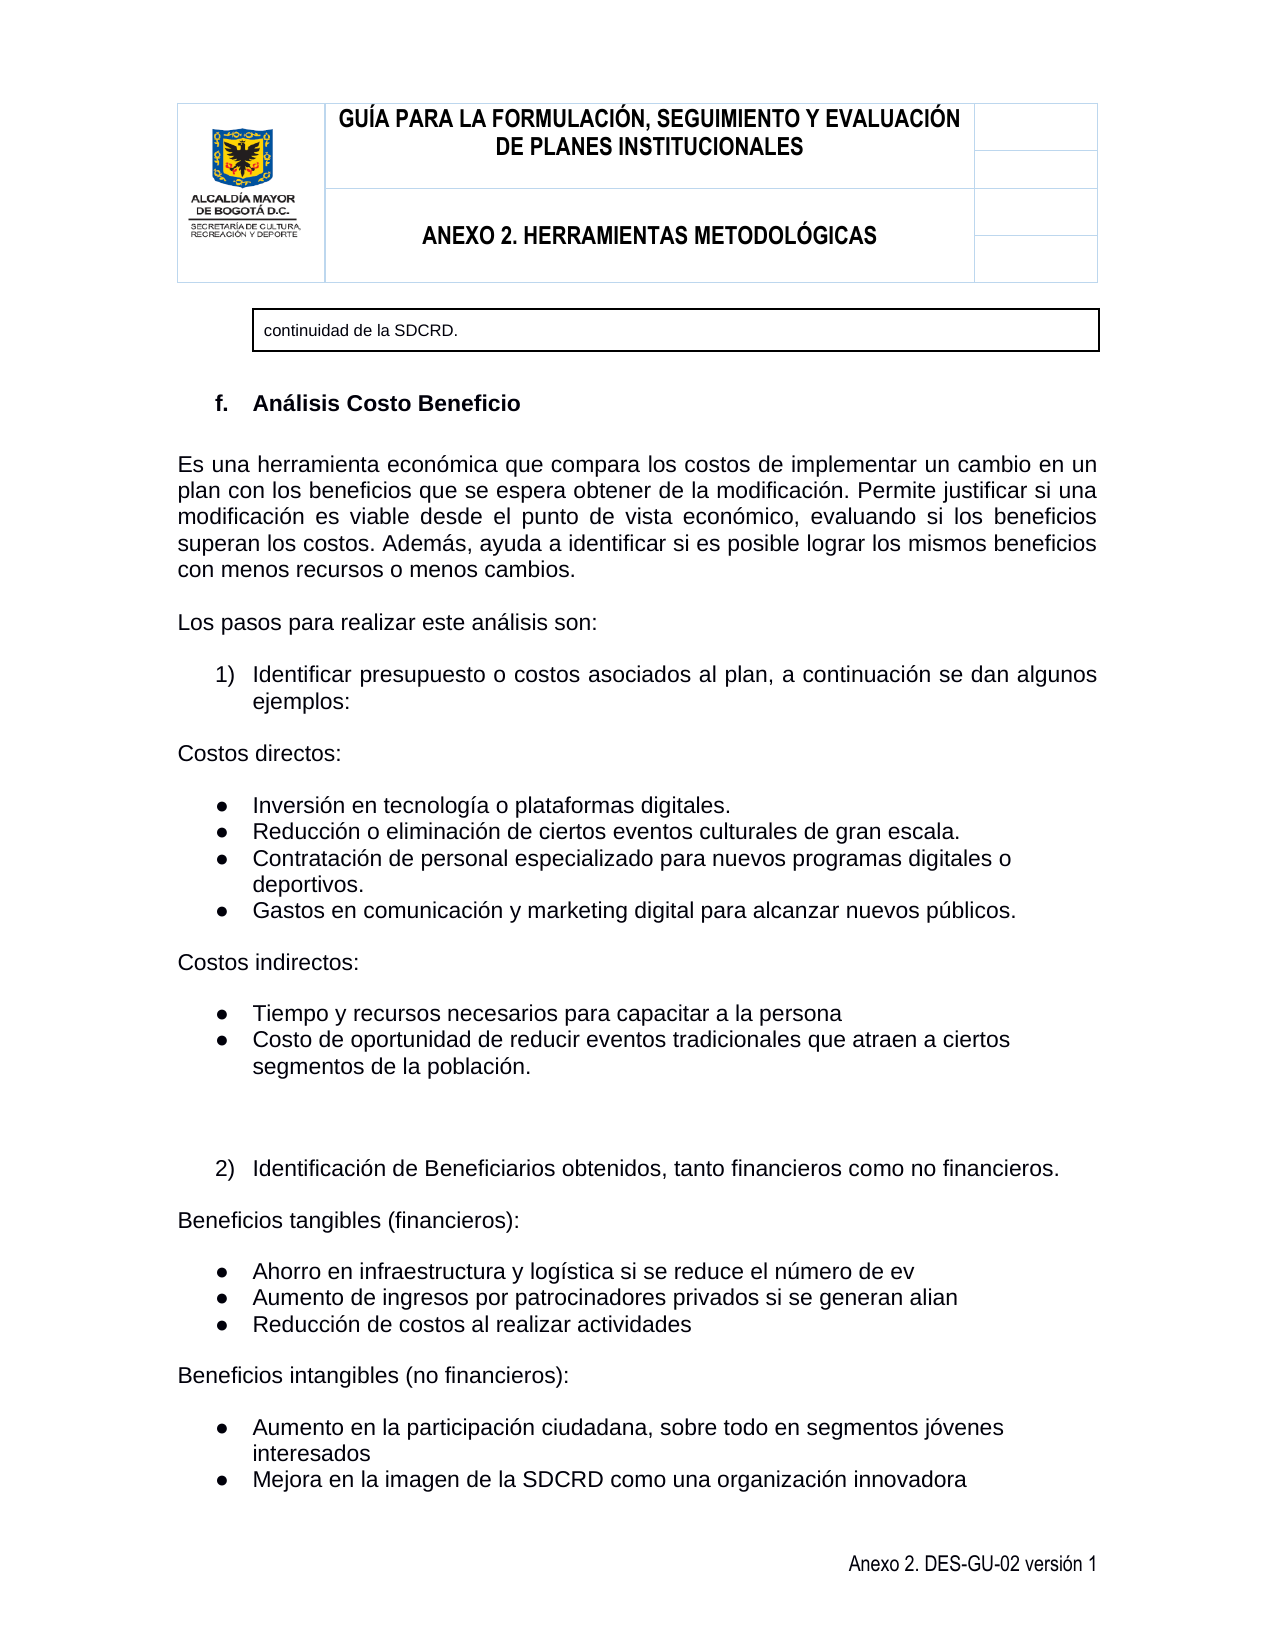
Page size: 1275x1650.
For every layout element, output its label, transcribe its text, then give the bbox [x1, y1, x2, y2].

subtitle Análisis Costo Beneficio [215, 389, 1098, 416]
text Beneficios intangibles (no financieros): [177, 1362, 1098, 1388]
text Es una herramienta económica que compara los costos de implementar un cambio en un plan con los beneficios que se espera obtener de la modificación. Permite justificar si una modificación es viable desde el punto de vista económico, evaluando si los beneficios superan los costos. Además, ayuda a identificar si es posible lograr los mismos beneficios con menos recursos o menos cambios. [177, 451, 1098, 582]
list Gastos en comunicación y marketing digital para alcanzar nuevos públicos. [215, 897, 1098, 923]
list Aumento de ingresos por patrocinadores privados si se generan alian [215, 1284, 1098, 1311]
text Los pasos para realizar este análisis son: [177, 609, 1098, 635]
list Inversión en tecnología o plataformas digitales. [215, 792, 1098, 818]
list Tiempo y recursos necesarios para capacitar a la persona [215, 1000, 1098, 1026]
list Identificar presupuesto o costos asociados al plan, a continuación se dan algunos ejemplos: [215, 661, 1098, 714]
list Reducción o eliminación de ciertos eventos culturales de gran escala. [215, 818, 1098, 844]
text Beneficios tangibles (financieros): [177, 1207, 1098, 1233]
list Aumento en la participación ciudadana, sobre todo en segmentos jóvenes interesados [215, 1413, 1098, 1466]
picture [184, 125, 303, 239]
list Contratación de personal especializado para nuevos programas digitales o deportivos. [215, 844, 1098, 897]
list Costo de oportunidad de reducir eventos tradicionales que atraen a ciertos segmentos de la población. [215, 1026, 1098, 1079]
text Costos directos: [177, 740, 1098, 767]
list Identificación de Beneficiarios obtenidos, tanto financieros como no financieros. [215, 1155, 1098, 1182]
list Ahorro en infraestructura y logística si se reduce el número de ev [215, 1258, 1098, 1284]
list Mejora en la imagen de la SDCRD como una organización innovadora [215, 1466, 1098, 1492]
list Reducción de costos al realizar actividades [215, 1311, 1098, 1337]
text Costos indirectos: [177, 948, 1098, 975]
